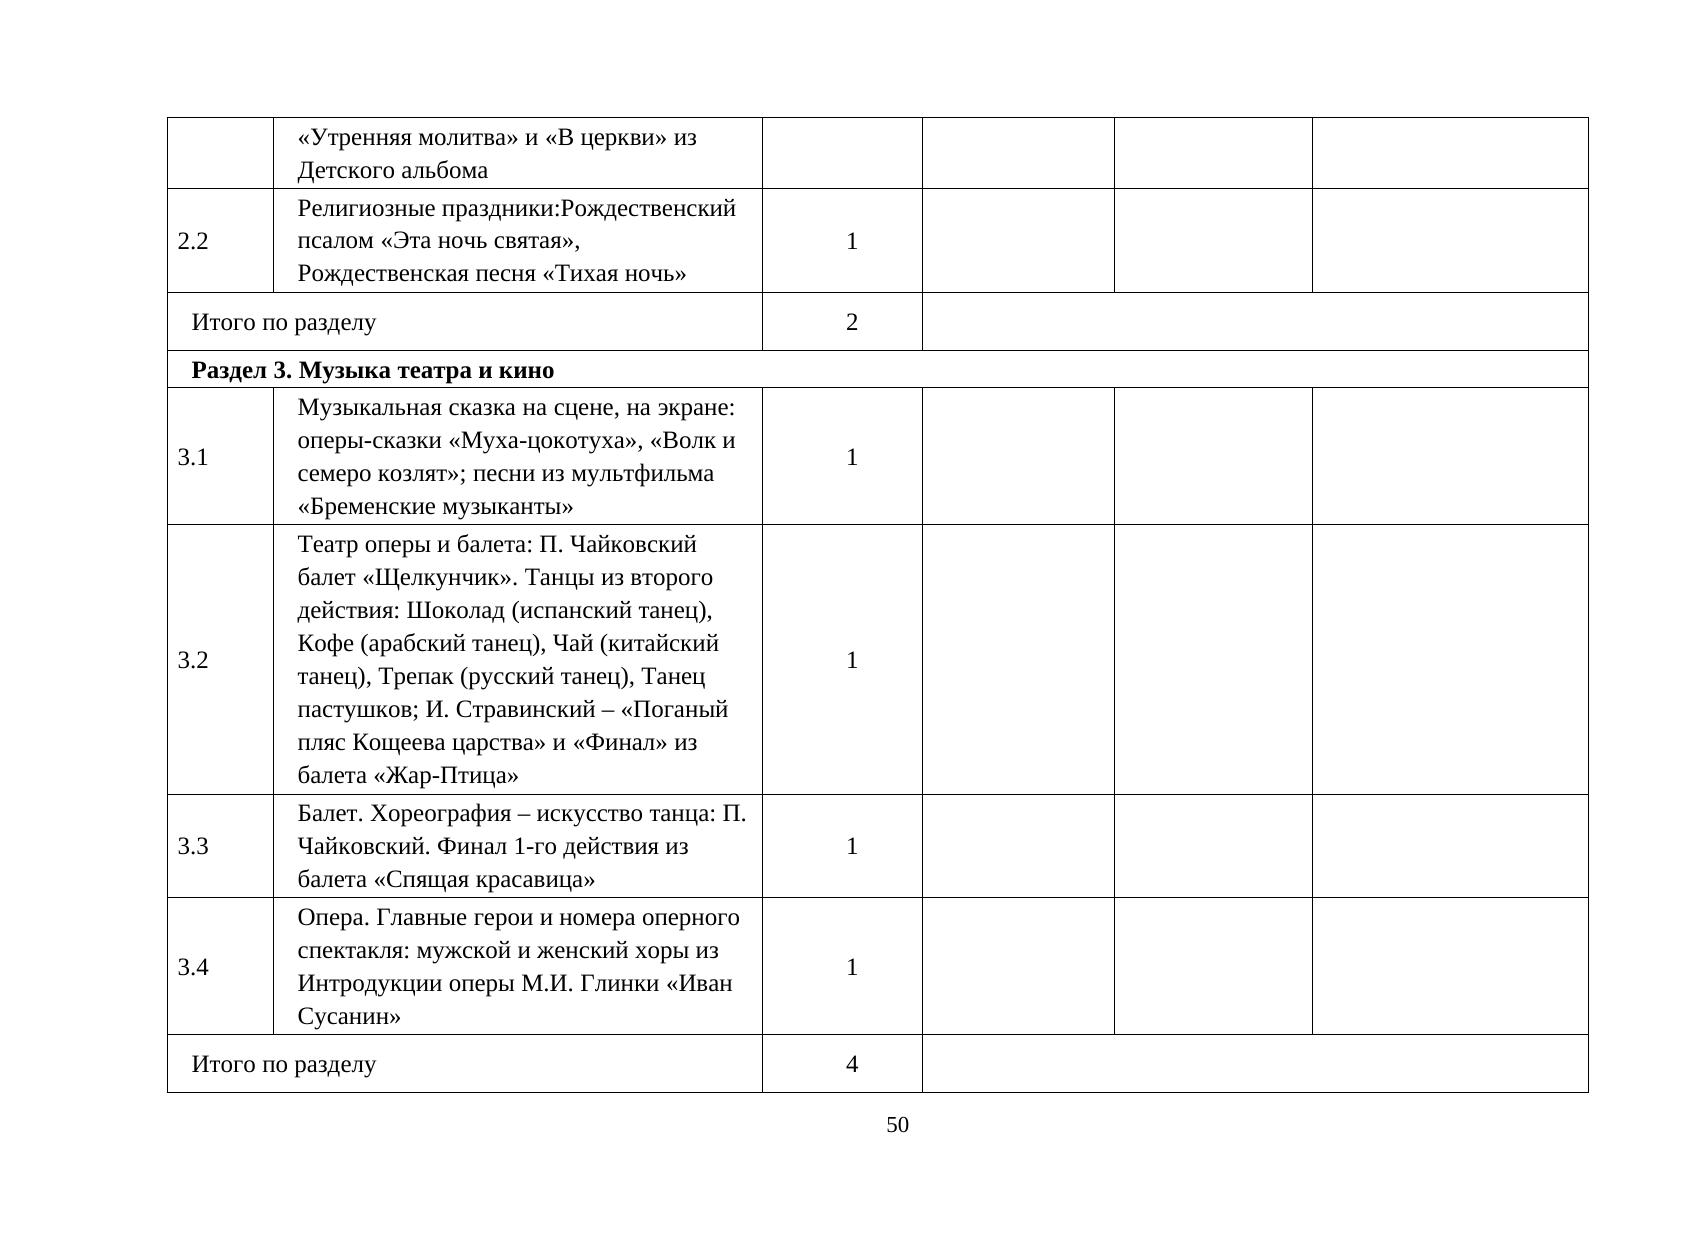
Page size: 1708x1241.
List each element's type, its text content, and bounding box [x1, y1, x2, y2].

table_cell [1115, 388, 1312, 524]
table_cell Раздел 3. Музыка театра и кино [168, 351, 1588, 387]
table_cell [1115, 795, 1312, 897]
table_cell Опера. Главные герои и номера оперного спектакля: мужской и женский хоры из Интродукции оперы М.И. Глинки «Иван Сусанин» [274, 898, 762, 1034]
table_cell [923, 525, 1114, 793]
table_cell [923, 293, 1588, 349]
table_cell 4 [763, 1035, 922, 1092]
table_cell [1115, 898, 1312, 1034]
table_cell 1 [763, 388, 922, 524]
table_cell [1115, 189, 1312, 292]
table_cell 1 [763, 189, 922, 292]
table_cell [923, 1035, 1588, 1092]
table_cell [1313, 898, 1588, 1034]
table_cell [923, 795, 1114, 897]
table_header [763, 118, 922, 188]
table_header [1115, 118, 1312, 188]
table_cell 2.2 [168, 189, 273, 292]
table_cell 3.3 [168, 795, 273, 897]
table_header [923, 118, 1114, 188]
table_cell [923, 388, 1114, 524]
table_header [168, 118, 273, 188]
table_cell [1115, 525, 1312, 793]
table_cell [923, 898, 1114, 1034]
table_cell 3.2 [168, 525, 273, 793]
table_cell [1313, 525, 1588, 793]
table_cell [1313, 388, 1588, 524]
table_cell [1313, 795, 1588, 897]
table_cell Музыкальная сказка на сцене, на экране: оперы-сказки «Муха-цокотуха», «Волк и семеро козлят»; песни из мультфильма «Бременские музыканты» [274, 388, 762, 524]
table_header «Утренняя молитва» и «В церкви» из Детского альбома [274, 118, 762, 188]
table_cell 1 [763, 898, 922, 1034]
table_cell [1313, 189, 1588, 292]
table_cell 1 [763, 525, 922, 793]
table_cell 1 [763, 795, 922, 897]
table_cell Театр оперы и балета: П. Чайковский балет «Щелкунчик». Танцы из второго действия: Шоколад (испанский танец), Кофе (арабский танец), Чай (китайский танец), Трепак (русский танец), Танец пастушков; И. Стравинский – «Поганый пляс Кощеева царства» и «Финал» из балета «Жар-Птица» [274, 525, 762, 793]
table_cell [923, 189, 1114, 292]
table_cell 3.4 [168, 898, 273, 1034]
table_cell Религиозные праздники:Рождественский псалом «Эта ночь святая», Рождественская песня «Тихая ночь» [274, 189, 762, 292]
table_header [1313, 118, 1588, 188]
table_cell Балет. Хореография – искусство танца: П. Чайковский. Финал 1-го действия из балета «Спящая красавица» [274, 795, 762, 897]
table_cell Итого по разделу [168, 293, 762, 349]
table_cell Итого по разделу [168, 1035, 762, 1092]
table_cell 2 [763, 293, 922, 349]
table_cell 3.1 [168, 388, 273, 524]
